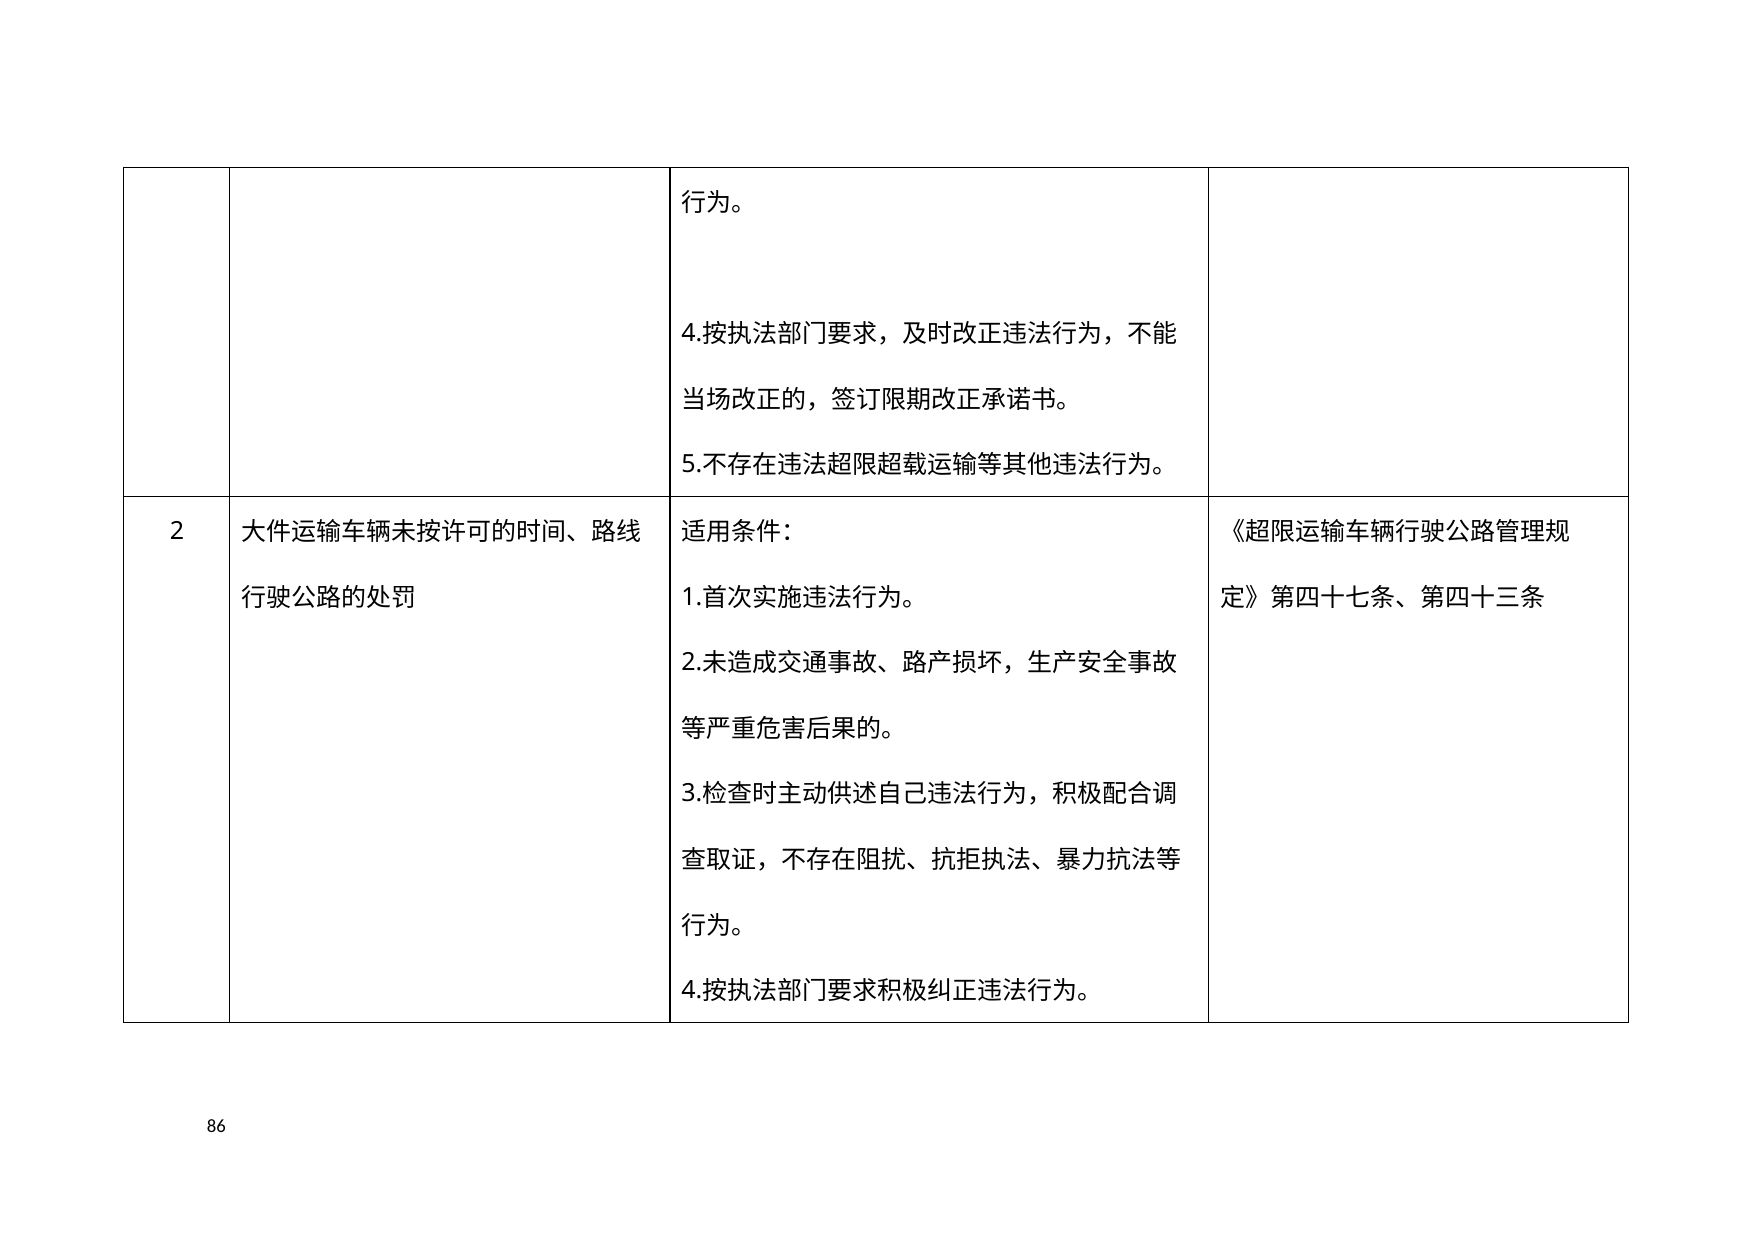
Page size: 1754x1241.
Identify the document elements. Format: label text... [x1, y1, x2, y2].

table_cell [1209, 497, 1628, 1022]
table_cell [1209, 168, 1628, 496]
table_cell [230, 168, 669, 496]
table_cell 1 [124, 168, 229, 496]
table_cell 2 [124, 497, 229, 1022]
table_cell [230, 497, 669, 1022]
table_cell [671, 497, 1208, 1022]
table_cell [671, 168, 1208, 496]
